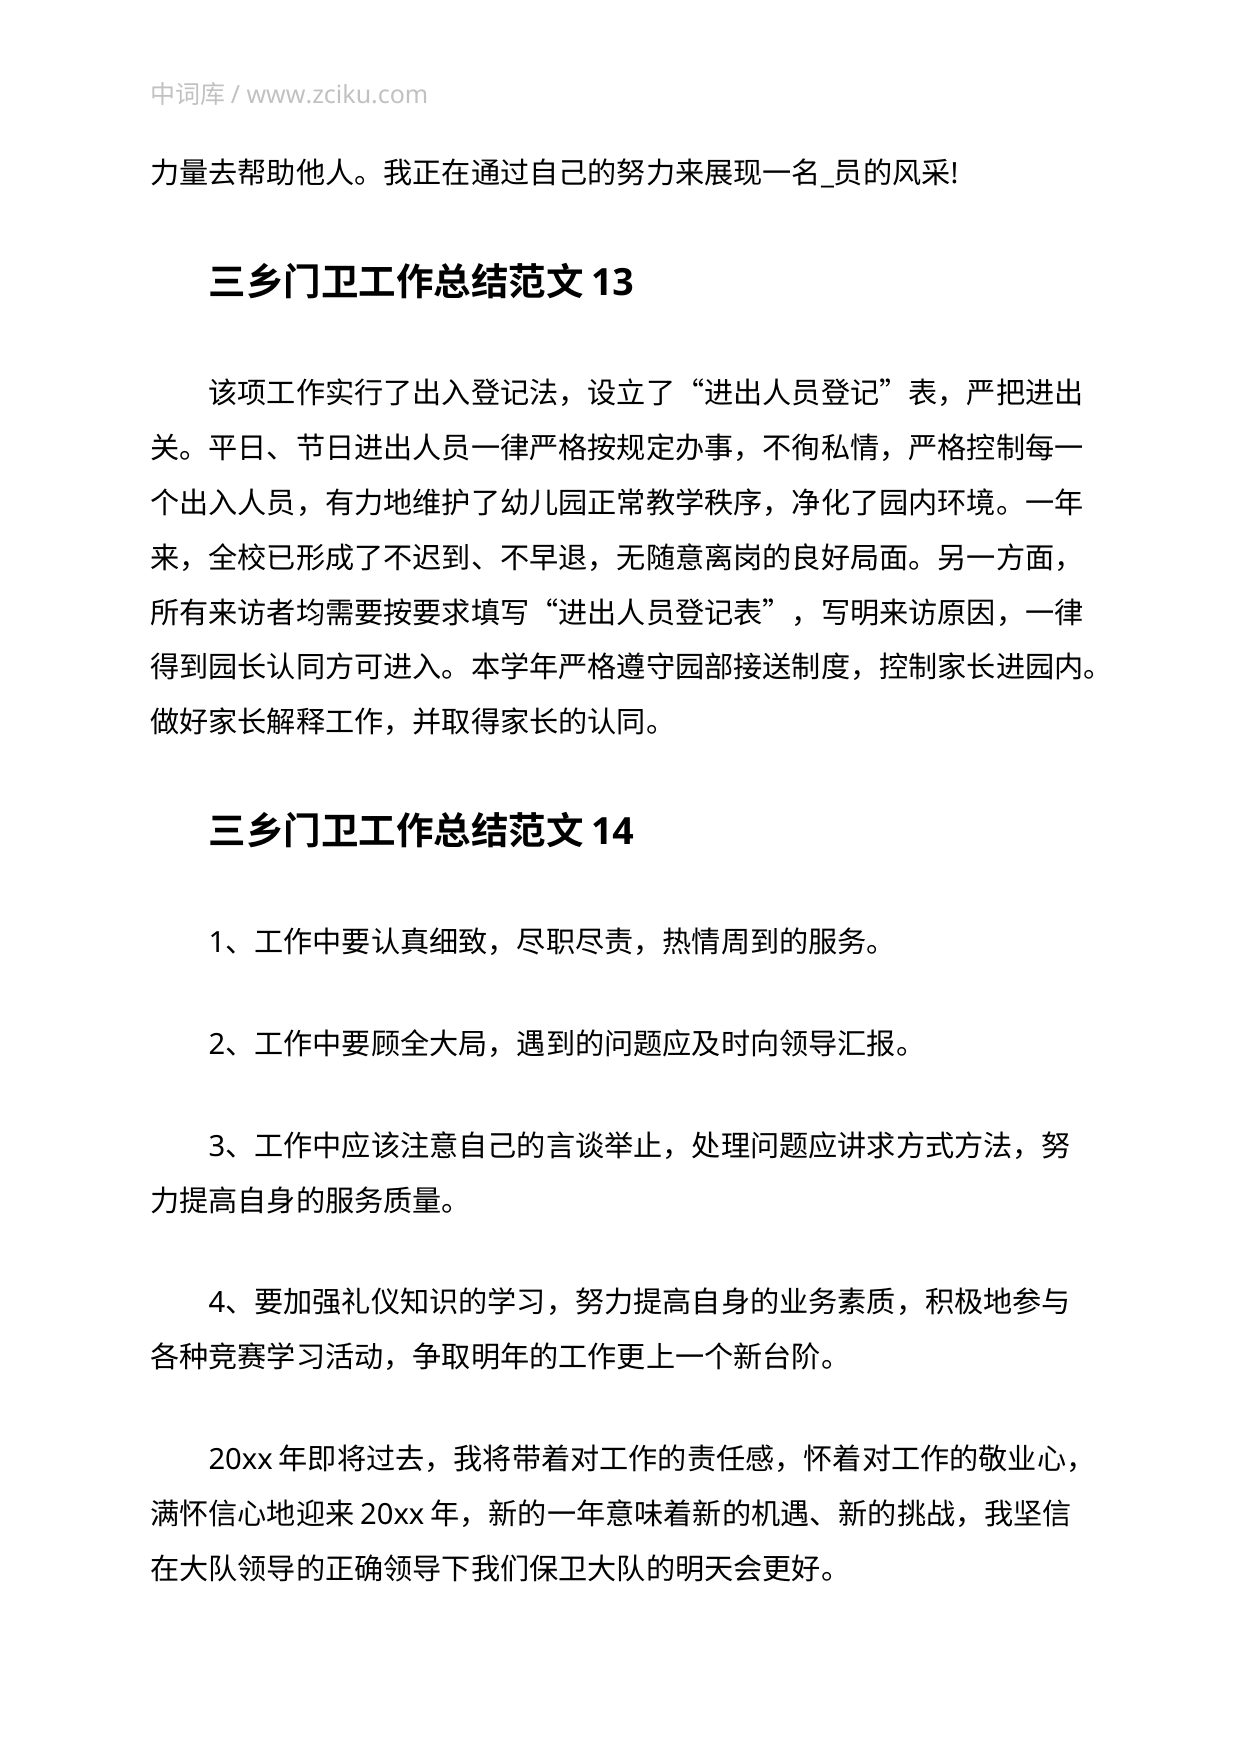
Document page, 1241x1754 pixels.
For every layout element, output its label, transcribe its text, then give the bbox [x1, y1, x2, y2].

text 1、工作中要认真细致，尽职尽责，热情周到的服务。 [150, 918, 1090, 961]
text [150, 150, 1090, 192]
text 2、工作中要顾全大局，遇到的问题应及时向领导汇报。 [150, 1020, 1090, 1063]
text 三乡门卫工作总结范文14 [150, 801, 1090, 855]
text 三乡门卫工作总结范文13 [150, 252, 1090, 306]
text 该项工作实行了出入登记法，设立了“进出人员登记”表，严把进出关。平日、节日进出人员一律严格按规定办事，不徇私情，严格控制每一个出入人员，有力地维护了幼儿园正常教学秩序，净化了园内环境。一年来，全校已形成了不迟到、不早退，无随意离岗的良好局面。另一方面，所有来访者均需要按要求填写“进出人员登记表”，写明来访原因，一律得到园长认同方可进入。本学年严格遵守园部接送制度，控制家长进园内。做好家长解释工作，并取得家长的认同。 [150, 369, 1090, 741]
text 4、要加强礼仪知识的学习，努力提高自身的业务素质，积极地参与各种竞赛学习活动，争取明年的工作更上一个新台阶。 [150, 1279, 1090, 1376]
text 3、工作中应该注意自己的言谈举止，处理问题应讲求方式方法，努力提高自身的服务质量。 [150, 1122, 1090, 1219]
text 20xx年即将过去，我将带着对工作的责任感，怀着对工作的敬业心，满怀信心地迎来20xx年，新的一年意味着新的机遇、新的挑战，我坚信在大队领导的正确领导下我们保卫大队的明天会更好。 [150, 1436, 1090, 1588]
